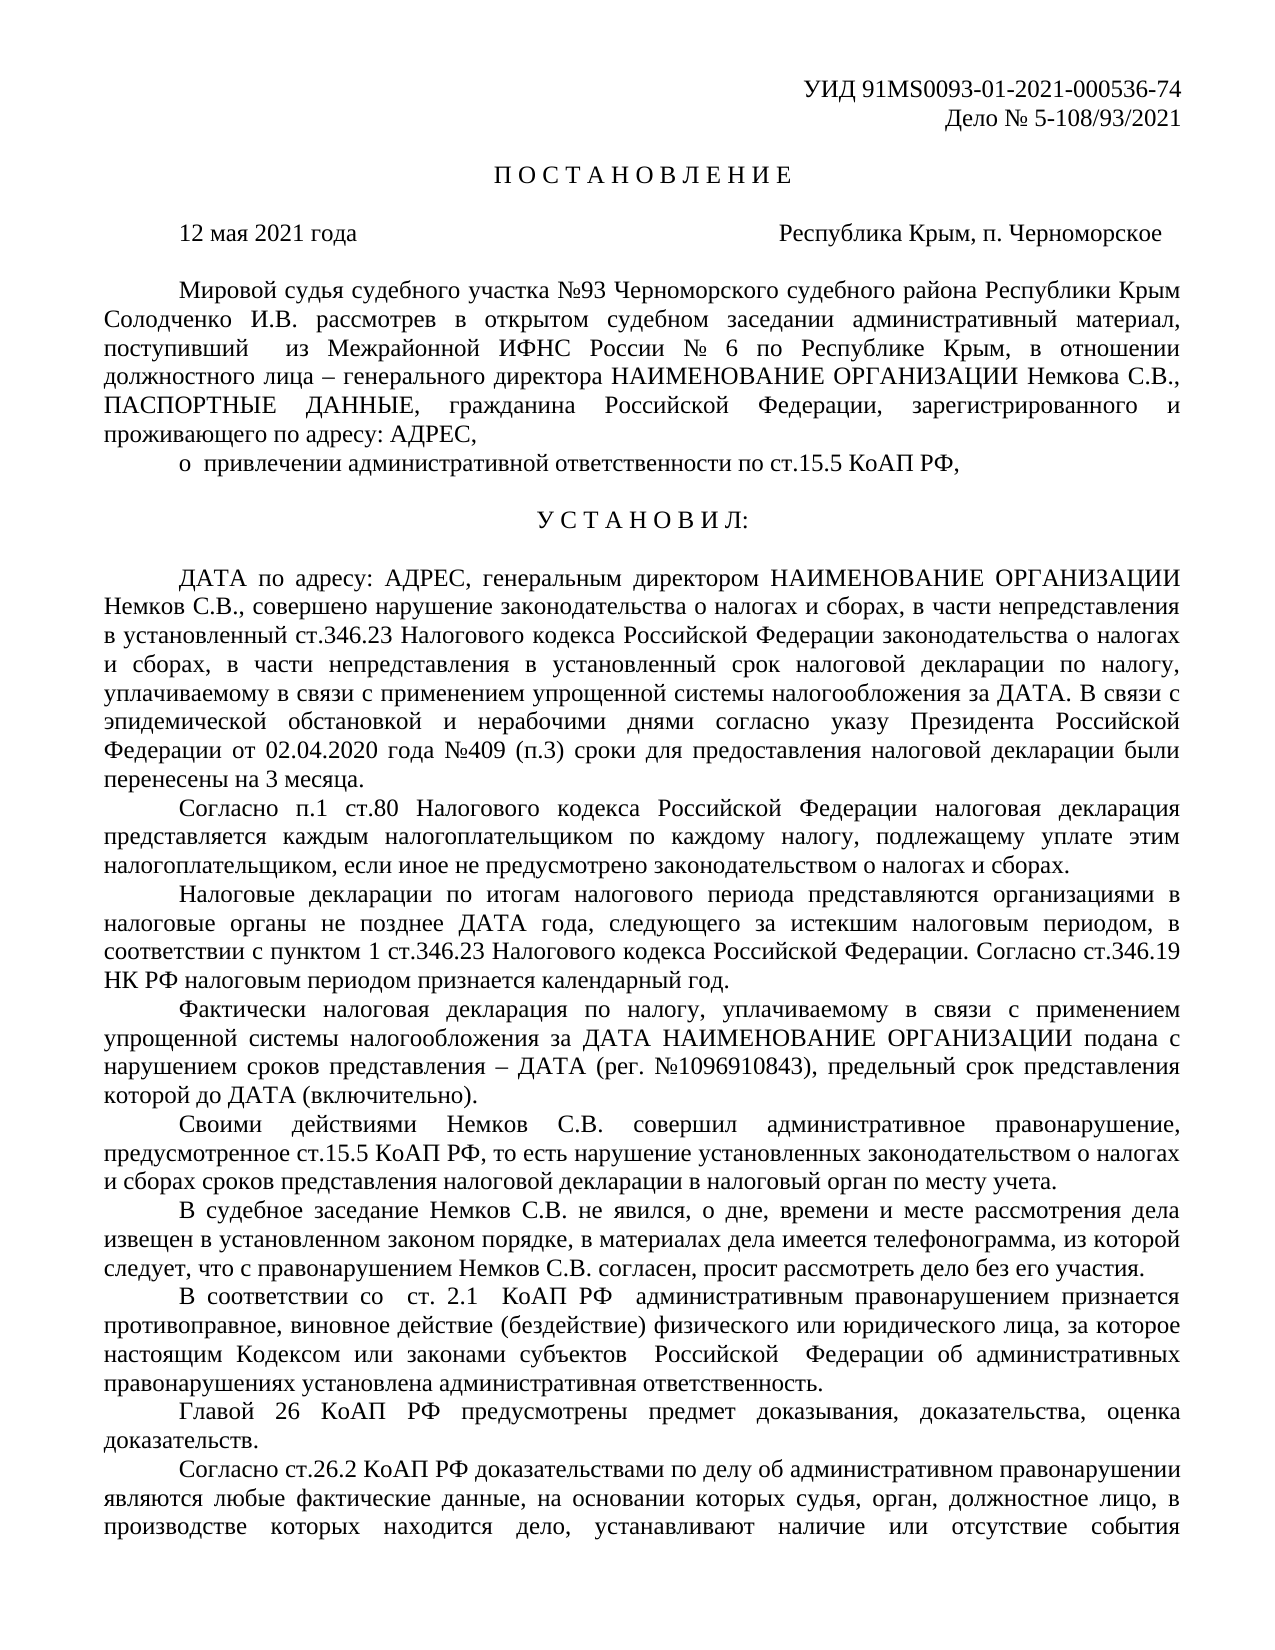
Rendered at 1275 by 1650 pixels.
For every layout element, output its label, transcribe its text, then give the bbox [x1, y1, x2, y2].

text Налоговые декларации по итогам налогового периода представляются организациями в налоговые органы не позднее ДАТА года, следующего за истекшим налоговым периодом, в соответствии с пунктом 1 ст.346.23 Налогового кодекса Российской Федерации. Согласно ст.346.19 НК РФ налоговым периодом признается календарный год. [103, 879, 1181, 994]
text Фактически налоговая декларация по налогу, уплачиваемому в связи с применением упрощенной системы налогообложения за ДАТА НАИМЕНОВАНИЕ ОРГАНИЗАЦИИ подана с нарушением сроков представления – ДАТА (рег. №1096910843), предельный срок представления которой до ДАТА (включительно). [103, 994, 1181, 1109]
text В судебное заседание Немков С.В. не явился, о дне, времени и месте рассмотрения дела извещен в установленном законом порядке, в материалах дела имеется телефонограмма, из которой следует, что с правонарушением Немков С.В. согласен, просит рассмотреть дело без его участия. [103, 1195, 1181, 1281]
text П О С Т А Н О В Л Е Н И Е [103, 160, 1181, 189]
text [103, 1454, 1181, 1540]
text о привлечении административной ответственности по ст.15.5 КоАП РФ, [103, 448, 1181, 476]
text Согласно п.1 ст.80 Налогового кодекса Российской Федерации налоговая декларация представляется каждым налогоплательщиком по каждому налогу, подлежащему уплате этим налогоплательщиком, если иное не предусмотрено законодательством о налогах и сборах. [103, 793, 1181, 879]
text ДАТА по адресу: АДРЕС, генеральным директором НАИМЕНОВАНИЕ ОРГАНИЗАЦИИ Немков С.В., совершено нарушение законодательства о налогах и сборах, в части непредставления в установленный ст.346.23 Налогового кодекса Российской Федерации законодательства о налогах и сборах, в части непредставления в установленный срок налоговой декларации по налогу, уплачиваемому в связи с применением упрощенной системы налогообложения за ДАТА. В связи с эпидемической обстановкой и нерабочими днями согласно указу Президента Российской Федерации от 02.04.2020 года №409 (п.3) сроки для предоставления налоговой декларации были перенесены на 3 месяца. [103, 563, 1181, 793]
text У С Т А Н О В И Л: [103, 505, 1181, 534]
text Главой 26 КоАП РФ предусмотрены предмет доказывания, доказательства, оценка доказательств. [103, 1396, 1181, 1454]
text Дело № 5-108/93/2021 [103, 103, 1181, 131]
text В соответствии со ст. 2.1 КоАП РФ административным правонарушением признается противоправное, виновное действие (бездействие) физического или юридического лица, за которое настоящим Кодексом или законами субъектов Российской Федерации об административных правонарушениях установлена административная ответственность. [103, 1281, 1181, 1396]
text Своими действиями Немков С.В. совершил административное правонарушение, предусмотренное ст.15.5 КоАП РФ, то есть нарушение установленных законодательством о налогах и сборах сроков представления налоговой декларации в налоговый орган по месту учета. [103, 1109, 1181, 1195]
text 12 мая 2021 года Республика Крым, п. Черноморское [103, 218, 1181, 246]
text УИД 91MS0093-01-2021-000536-74 [103, 74, 1181, 103]
text Мировой судья судебного участка №93 Черноморского судебного района Республики Крым Солодченко И.В. рассмотрев в открытом судебном заседании административный материал, поступивший из Межрайонной ИФНС России № 6 по Республике Крым, в отношении должностного лица – генерального директора НАИМЕНОВАНИЕ ОРГАНИЗАЦИИ Немкова С.В., ПАСПОРТНЫЕ ДАННЫЕ, гражданина Российской Федерации, зарегистрированного и проживающего по адресу: АДРЕС, [103, 275, 1181, 448]
